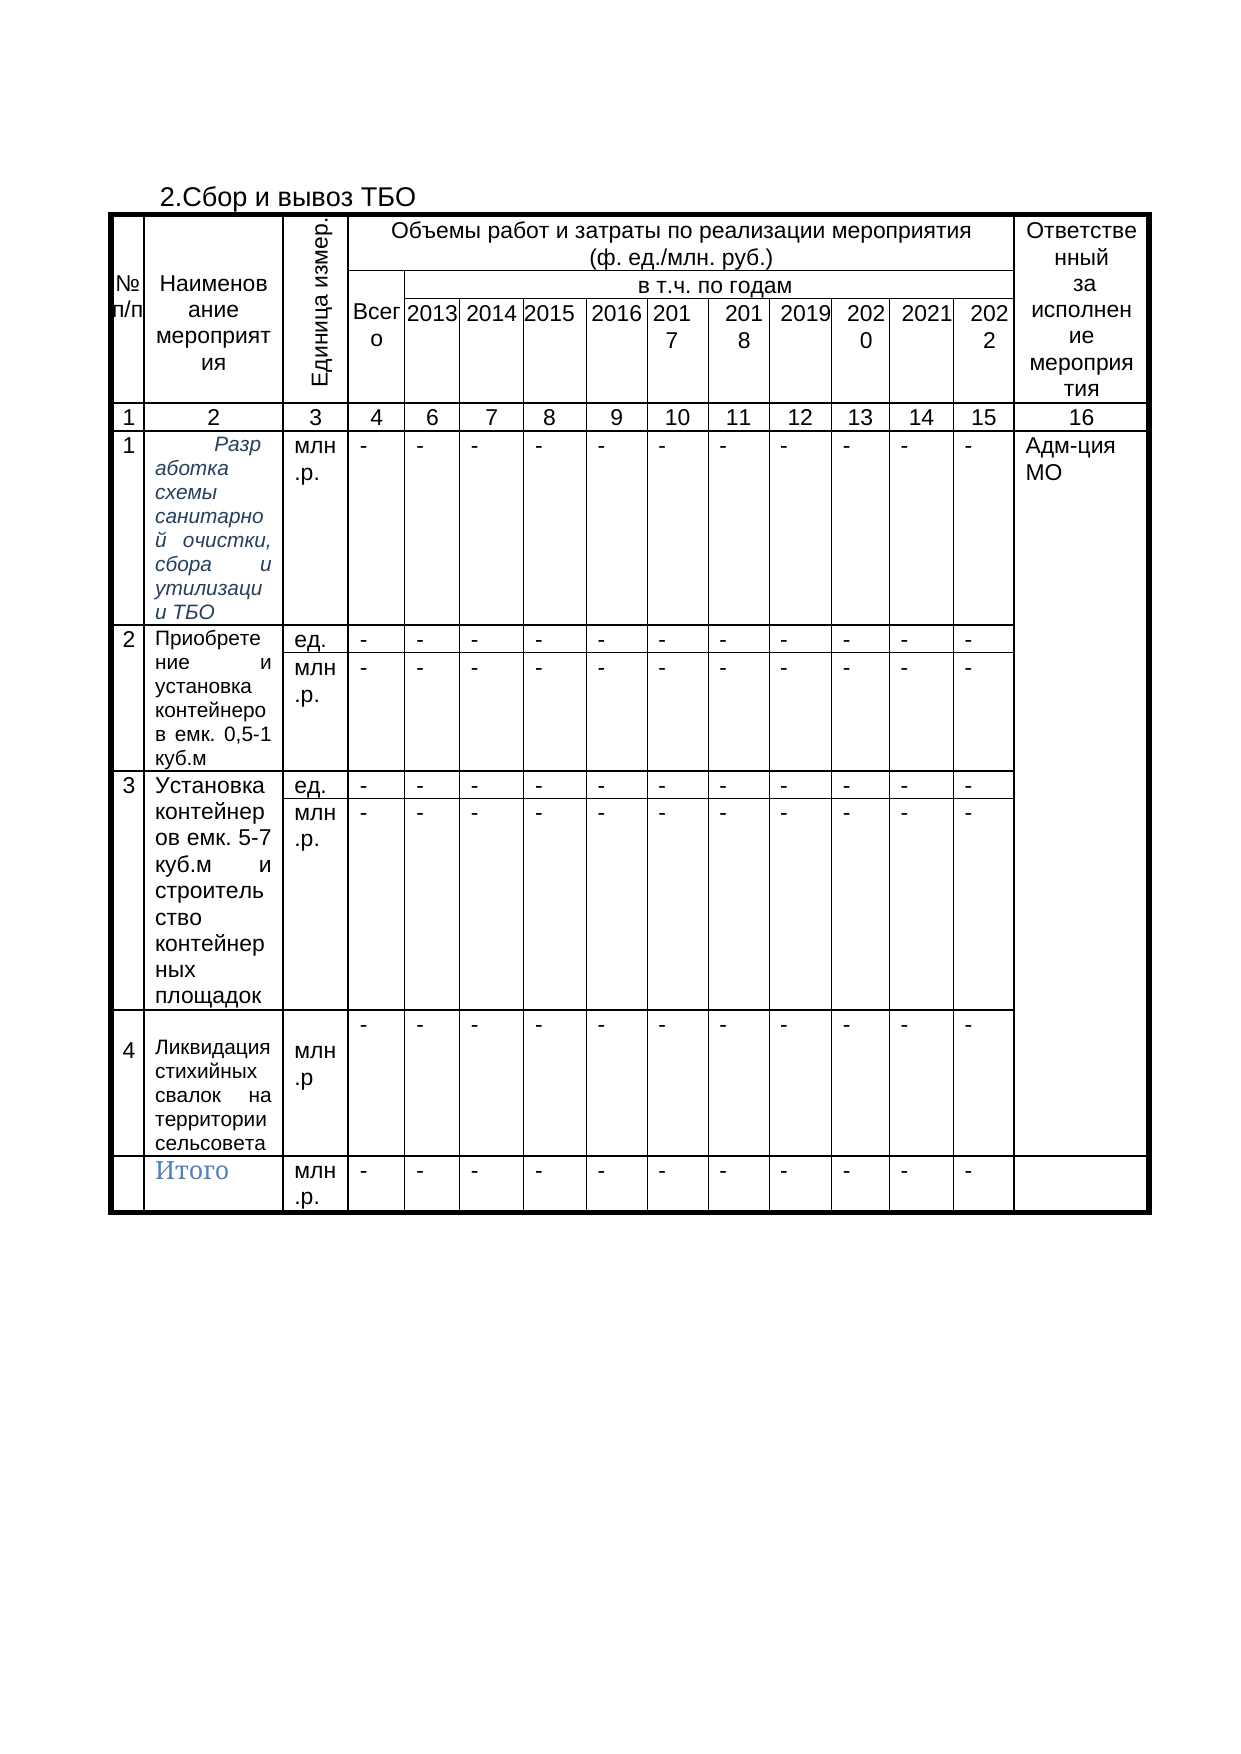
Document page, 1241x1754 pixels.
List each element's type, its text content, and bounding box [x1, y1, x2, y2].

table_cell 4 [114, 1011, 143, 1155]
table_cell - [832, 772, 889, 798]
table_cell - [709, 1011, 769, 1155]
table_cell - [954, 432, 1013, 624]
table_cell - [770, 799, 831, 1009]
table_cell [114, 1157, 143, 1209]
table_cell - [460, 799, 523, 1009]
table_cell 16 [1015, 404, 1146, 430]
table_cell - [890, 772, 953, 798]
table_cell - [460, 432, 523, 624]
table_cell 15 [954, 404, 1013, 430]
table_cell 3 [284, 404, 347, 430]
table_cell Всего [349, 271, 404, 402]
table_cell - [349, 432, 404, 624]
table_cell - [648, 432, 708, 624]
table_cell - [524, 432, 586, 624]
table_cell - [890, 432, 953, 624]
table_cell млн.р. [284, 432, 347, 624]
table_cell млн.р. [284, 653, 347, 769]
table_cell млн.р [284, 1011, 347, 1155]
table_cell - [770, 772, 831, 798]
table_cell - [890, 626, 953, 652]
table_cell 2015 [524, 299, 586, 402]
table_cell - [524, 1157, 586, 1209]
table_cell - [648, 653, 708, 769]
table_cell 14 [890, 404, 953, 430]
table_header Объемы работ и затраты по реализации мероприятия (ф. ед./млн. руб.) [349, 217, 1013, 270]
table_cell - [648, 1011, 708, 1155]
table_cell - [349, 626, 404, 652]
table_cell - [524, 653, 586, 769]
table_cell - [587, 432, 647, 624]
table_cell - [832, 799, 889, 1009]
table_cell - [709, 772, 769, 798]
table_cell - [770, 1011, 831, 1155]
table_cell - [460, 1157, 523, 1209]
table_cell - [832, 432, 889, 624]
table_cell - [648, 1157, 708, 1209]
table_cell - [405, 653, 459, 769]
table_cell - [587, 1157, 647, 1209]
table_cell Итого [145, 1157, 282, 1209]
table_cell - [524, 626, 586, 652]
table_cell 1 [114, 432, 143, 624]
table_cell - [648, 626, 708, 652]
table_cell - [890, 799, 953, 1009]
table_cell млн.р. [284, 799, 347, 1009]
text 2.Сбор и вывоз ТБО [159, 181, 1110, 212]
table_cell 2020 [832, 299, 889, 402]
table_header Единица измер. [284, 217, 347, 402]
table_cell млн.р. [284, 1157, 347, 1209]
table_cell - [405, 772, 459, 798]
table_cell Установка контейнеров емк. 5-7 куб.м и строительство контейнерных площадок [145, 772, 282, 1009]
table_cell - [648, 772, 708, 798]
table_cell - [349, 799, 404, 1009]
table_cell - [524, 772, 586, 798]
table_cell - [587, 626, 647, 652]
table_cell - [954, 1157, 1013, 1209]
table_cell - [349, 772, 404, 798]
table_cell - [648, 799, 708, 1009]
table_cell 8 [524, 404, 586, 430]
table_cell 2 [145, 404, 282, 430]
table_cell Приобретение и установка контейнеров емк. 0,5-1 куб.м [145, 626, 282, 769]
table_cell - [954, 1011, 1013, 1155]
table_cell 1 [114, 404, 143, 430]
table_cell - [587, 772, 647, 798]
table_cell - [460, 1011, 523, 1155]
table_cell 3 [114, 772, 143, 1009]
table_cell в т.ч. по годам [405, 271, 1013, 298]
table_cell - [832, 1011, 889, 1155]
table_cell 2018 [709, 299, 769, 402]
table_cell - [405, 799, 459, 1009]
table_cell 2022 [954, 299, 1013, 402]
table_cell - [832, 653, 889, 769]
table_cell 2013 [405, 299, 459, 402]
table_cell - [890, 1157, 953, 1209]
table_cell [1015, 1157, 1146, 1209]
table_cell 2019 [770, 299, 831, 402]
table_cell - [587, 1011, 647, 1155]
table_cell 2021 [890, 299, 953, 402]
table_cell 7 [460, 404, 523, 430]
table_cell - [349, 653, 404, 769]
table_cell 10 [648, 404, 708, 430]
table_cell 2014 [460, 299, 523, 402]
table_cell 11 [709, 404, 769, 430]
table_cell - [890, 1011, 953, 1155]
table_cell - [405, 1157, 459, 1209]
table_cell - [954, 772, 1013, 798]
table_header Наименование мероприятия [145, 217, 282, 402]
table_cell - [709, 799, 769, 1009]
table_cell 13 [832, 404, 889, 430]
table_cell - [460, 626, 523, 652]
table_cell 4 [349, 404, 404, 430]
table_cell - [460, 772, 523, 798]
table_cell - [770, 1157, 831, 1209]
table_cell ед. [284, 772, 347, 798]
table_cell ед. [284, 626, 347, 652]
table_cell - [709, 432, 769, 624]
table_cell - [890, 653, 953, 769]
table_cell 9 [587, 404, 647, 430]
table_cell - [405, 1011, 459, 1155]
table_cell - [770, 626, 831, 652]
table_cell - [954, 626, 1013, 652]
table_cell - [954, 799, 1013, 1009]
table_cell - [770, 432, 831, 624]
table_cell 2016 [587, 299, 647, 402]
table_cell - [587, 799, 647, 1009]
table_cell - [405, 432, 459, 624]
table_cell - [349, 1157, 404, 1209]
table_cell - [405, 626, 459, 652]
table_cell - [524, 799, 586, 1009]
table_cell 6 [405, 404, 459, 430]
table_header Ответственный за исполнение мероприятия [1015, 217, 1146, 402]
table_header № п/п [114, 217, 143, 402]
table_cell - [954, 653, 1013, 769]
table_cell - [709, 626, 769, 652]
table_cell - [587, 653, 647, 769]
table_cell - [832, 1157, 889, 1209]
table_cell - [770, 653, 831, 769]
table_cell Разработка схемы санитарной очистки, сбора и утилизации ТБО [145, 432, 282, 624]
table_cell 2017 [648, 299, 708, 402]
table_cell - [709, 1157, 769, 1209]
table_cell - [460, 653, 523, 769]
table_cell - [832, 626, 889, 652]
table_cell - [524, 1011, 586, 1155]
table_cell 2 [114, 626, 143, 769]
table_cell - [349, 1011, 404, 1155]
table_cell 12 [770, 404, 831, 430]
table_cell Ликвидация стихийных свалок на территории сельсовета [145, 1011, 282, 1155]
table_cell Адм-ция МО [1015, 432, 1146, 1155]
table_cell - [709, 653, 769, 769]
